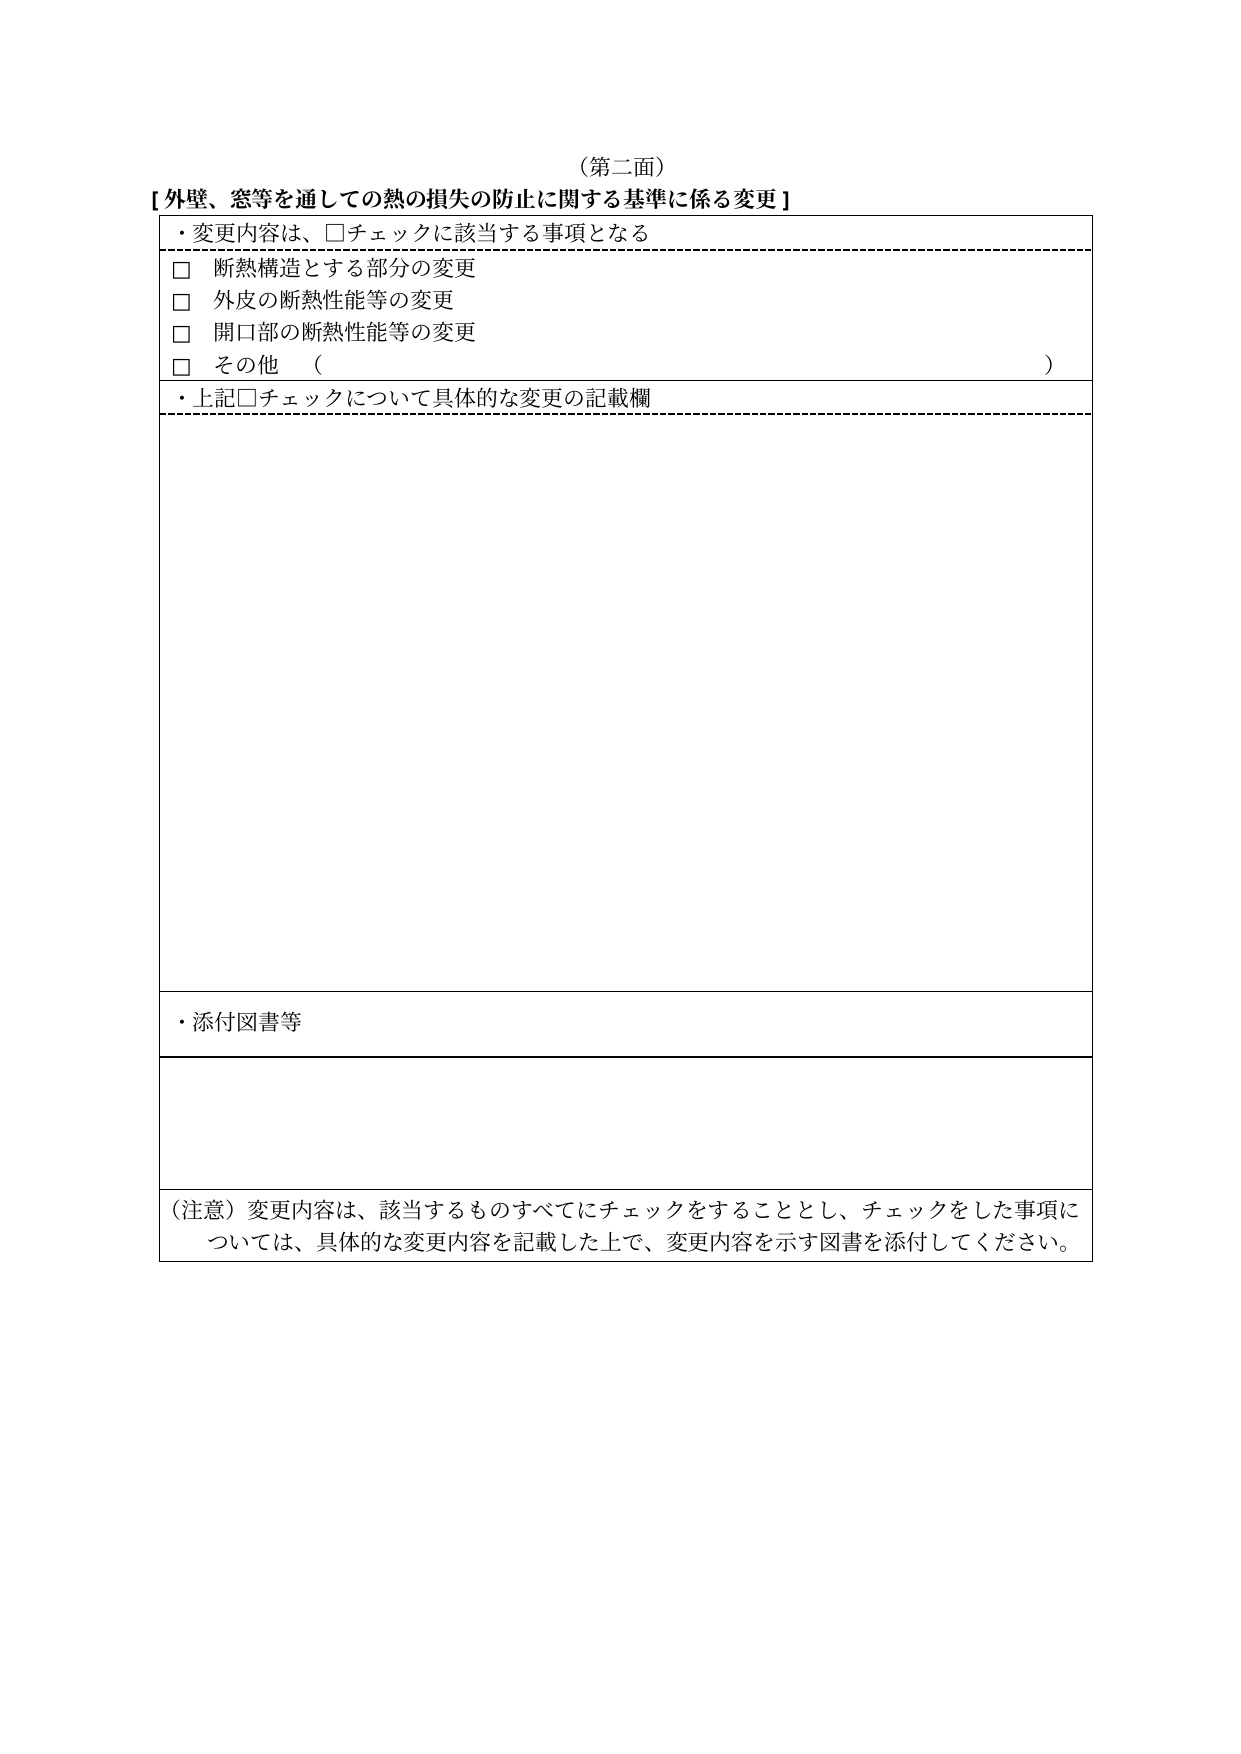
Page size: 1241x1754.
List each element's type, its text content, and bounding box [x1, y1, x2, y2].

table_cell [160, 1058, 1092, 1188]
table_cell ・上記□チェックについて具体的な変更の記載欄 [160, 381, 1092, 413]
table_cell □ 断熱構造とする部分の変更 □ 外皮の断熱性能等の変更 □ 開口部の断熱性能等の変更 □ その他 （ ） [160, 249, 1092, 380]
table_cell ・添付図書等 [160, 992, 1092, 1056]
text [ 外壁、窓等を通しての熱の損失の防止に関する基準に係る変更 ] [151, 182, 1092, 214]
text （第二面） [151, 150, 1092, 182]
table_header ・変更内容は、□チェックに該当する事項となる [160, 216, 1092, 249]
table_cell （注意）変更内容は、該当するものすべてにチェックをすることとし、チェックをした事項については、具体的な変更内容を記載した上で、変更内容を示す図書を添付してください。 [160, 1190, 1092, 1261]
table_cell [160, 413, 1092, 991]
